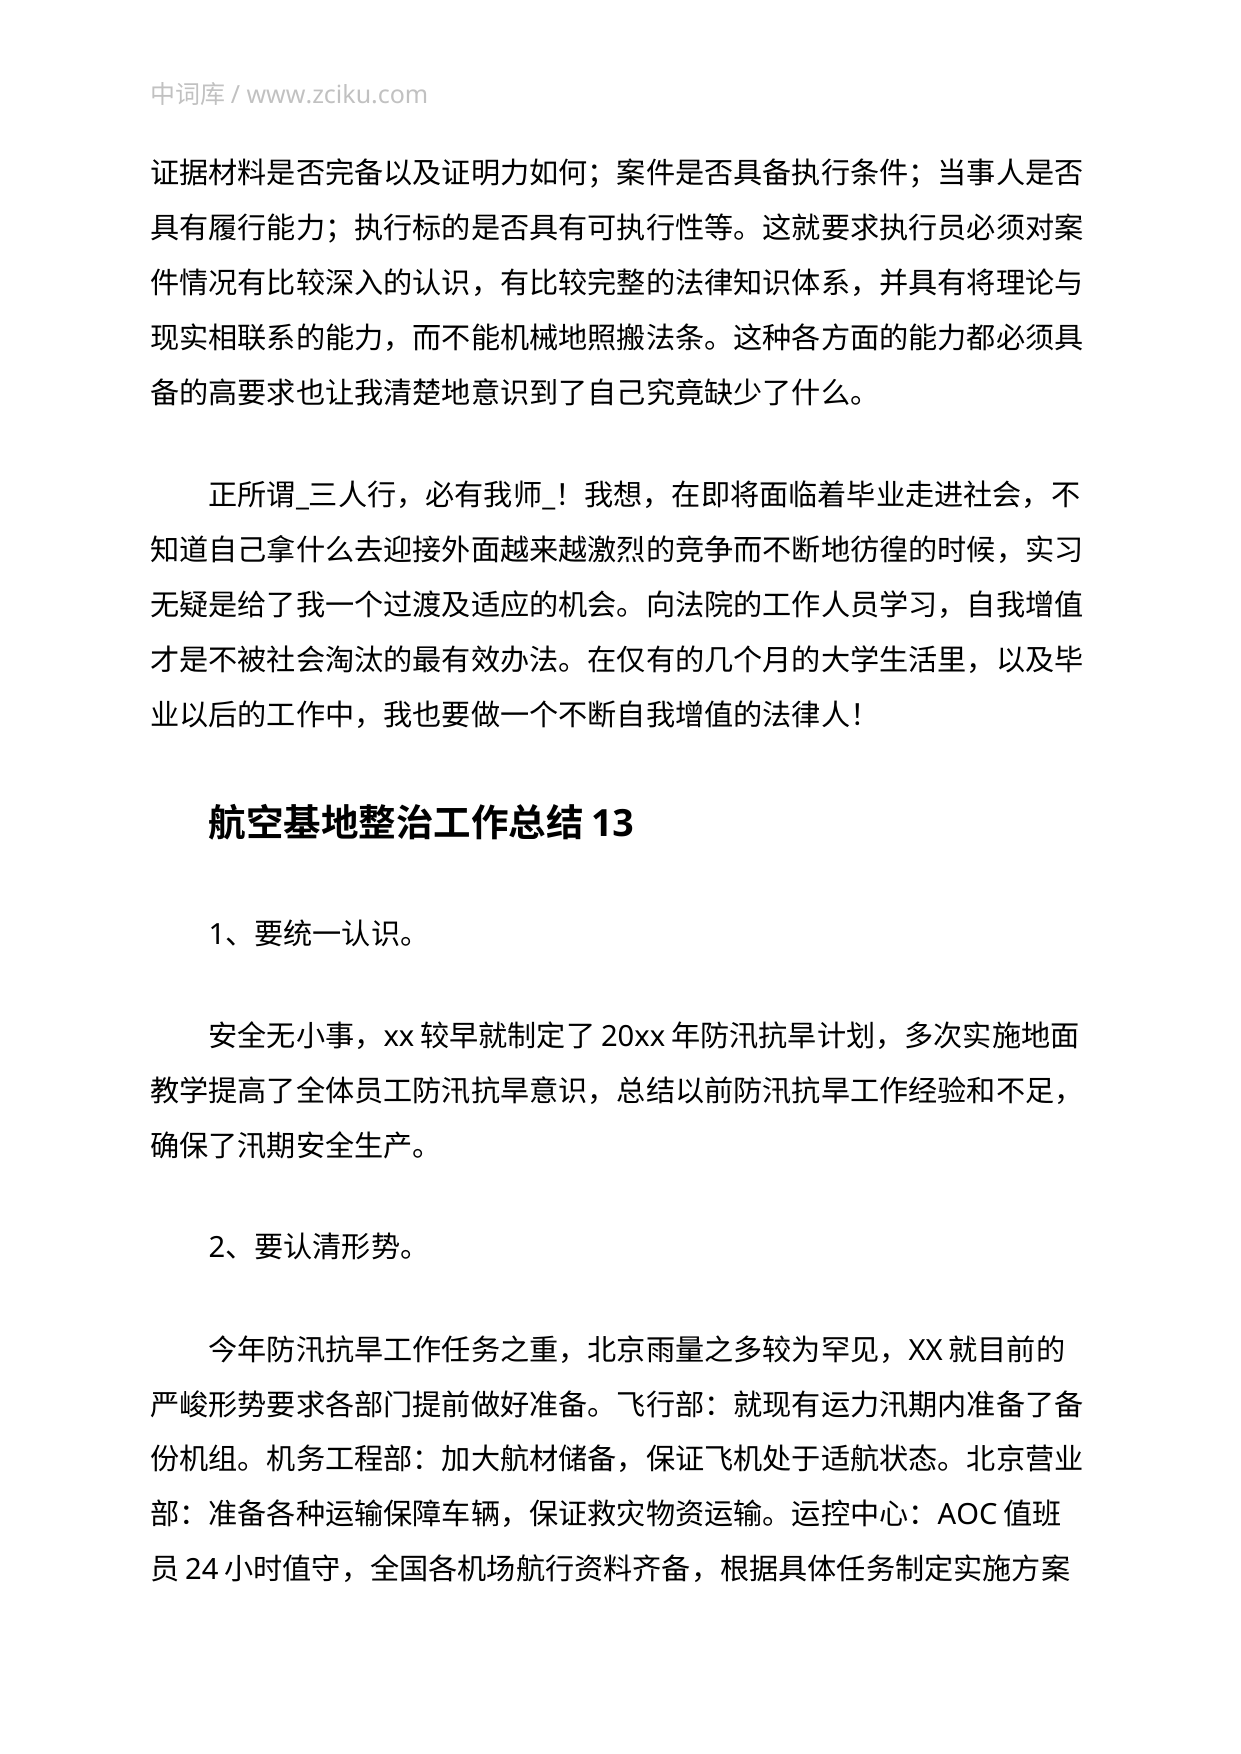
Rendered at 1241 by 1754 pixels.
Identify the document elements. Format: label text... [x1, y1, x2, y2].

text 安全无小事，xx较早就制定了20xx年防汛抗旱计划，多次实施地面教学提高了全体员工防汛抗旱意识，总结以前防汛抗旱工作经验和不足，确保了汛期安全生产。 [150, 1012, 1090, 1164]
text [150, 150, 1090, 412]
text 航空基地整治工作总结13 [150, 793, 1090, 847]
text 正所谓_三人行，必有我师_！我想，在即将面临着毕业走进社会，不知道自己拿什么去迎接外面越来越激烈的竞争而不断地彷徨的时候，实习无疑是给了我一个过渡及适应的机会。向法院的工作人员学习，自我增值才是不被社会淘汰的最有效办法。在仅有的几个月的大学生活里，以及毕业以后的工作中，我也要做一个不断自我增值的法律人！ [150, 471, 1090, 733]
text 1、要统一认识。 [150, 910, 1090, 953]
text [150, 1326, 1090, 1588]
text 2、要认清形势。 [150, 1224, 1090, 1266]
